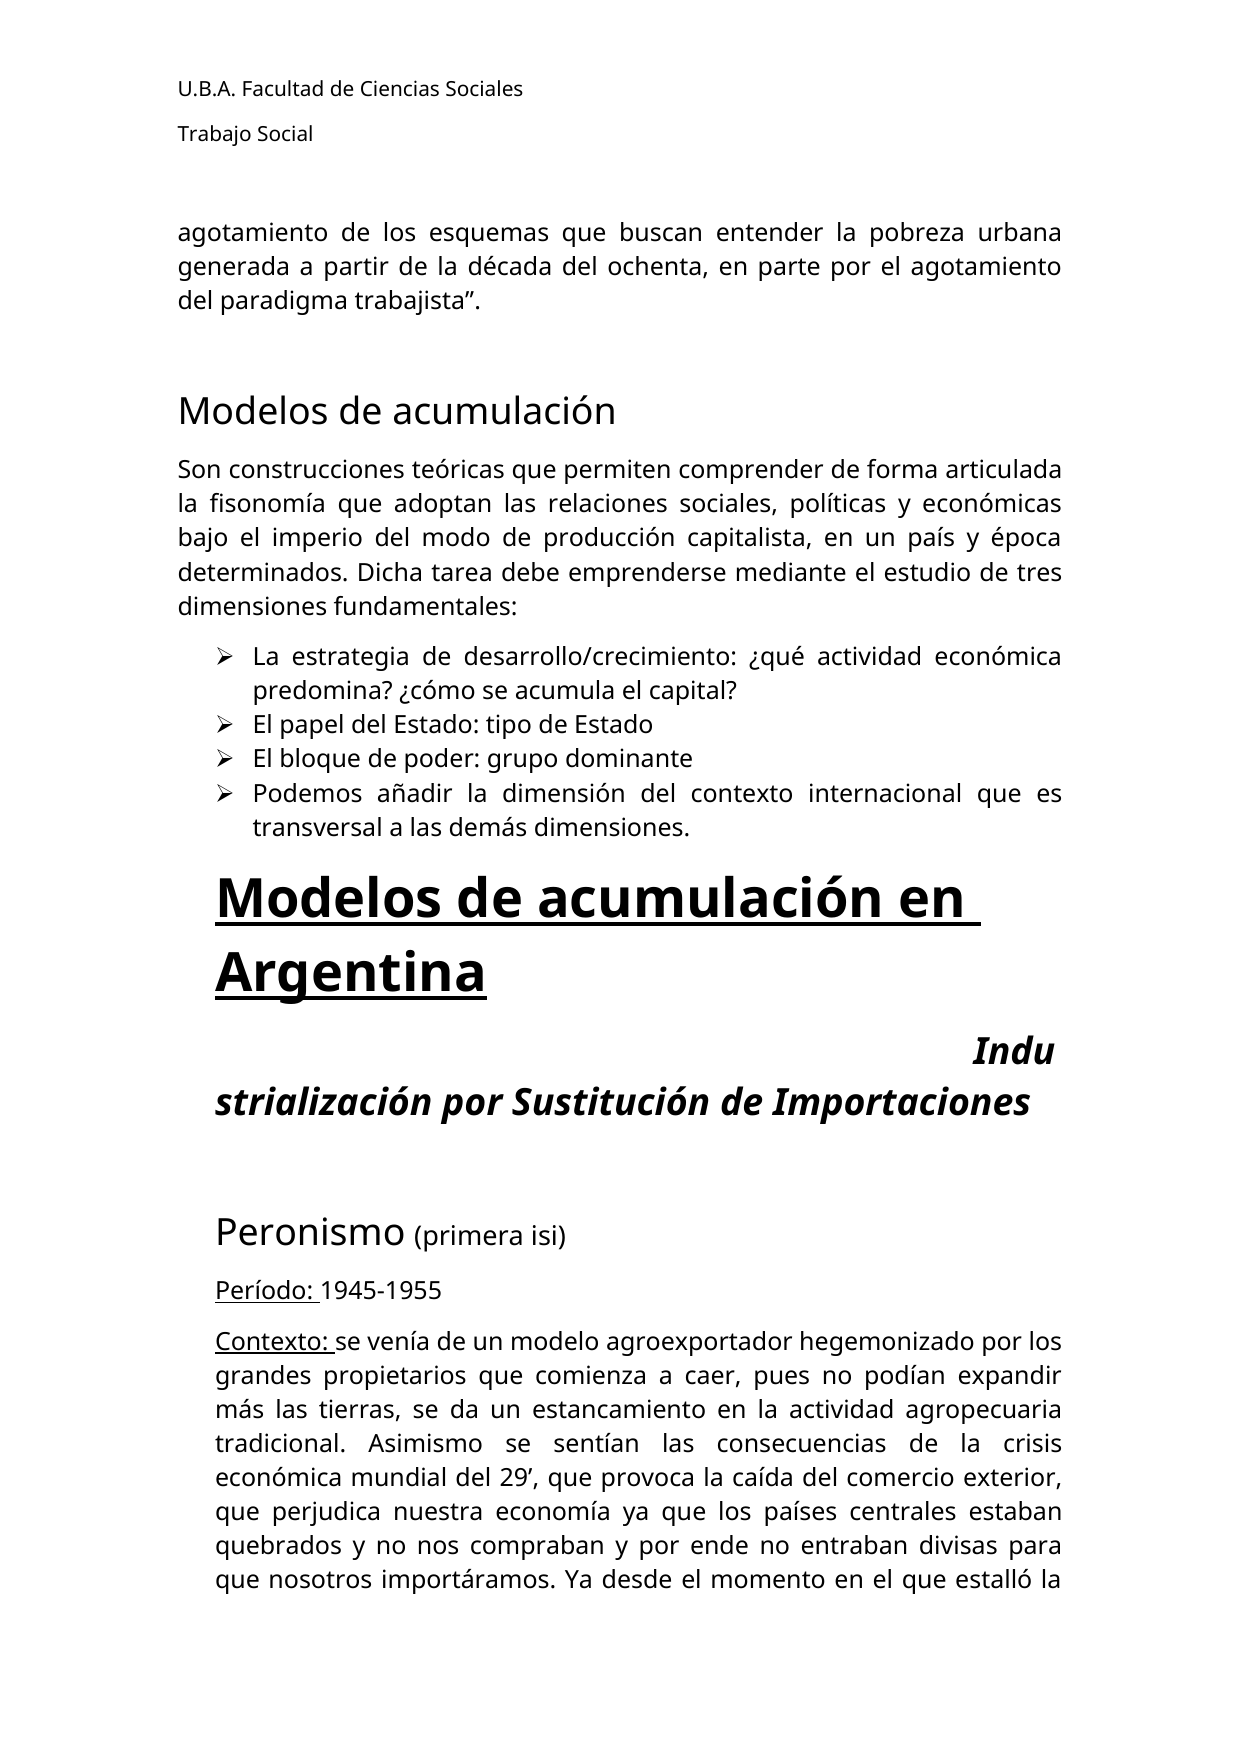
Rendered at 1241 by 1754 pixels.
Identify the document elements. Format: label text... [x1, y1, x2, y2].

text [215, 1323, 1063, 1596]
text Son construcciones teóricas que permiten comprender de forma articulada la fisonomía que adoptan las relaciones sociales, políticas y económicas bajo el imperio del modo de producción capitalista, en un país y época determinados. Dicha tarea debe emprenderse mediante el estudio de tres dimensiones fundamentales: [177, 452, 1063, 622]
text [177, 215, 1063, 317]
list El papel del Estado: tipo de Estado [215, 707, 1063, 741]
text Modelos de acumulación en Argentina [215, 860, 1063, 1007]
text Modelos de acumulación [177, 384, 1063, 435]
list Podemos añadir la dimensión del contexto internacional que es transversal a las demás dimensiones. [215, 775, 1063, 843]
list El bloque de poder: grupo dominante [215, 741, 1063, 775]
list La estrategia de desarrollo/crecimiento: ¿qué actividad económica predomina? ¿cómo se acumula el capital? [215, 639, 1063, 707]
text Peronismo (primera isi) [215, 1205, 1063, 1256]
text Industrialización por Sustitución de Importaciones [215, 1024, 1063, 1126]
text Período: 1945-1955 [215, 1273, 1063, 1307]
